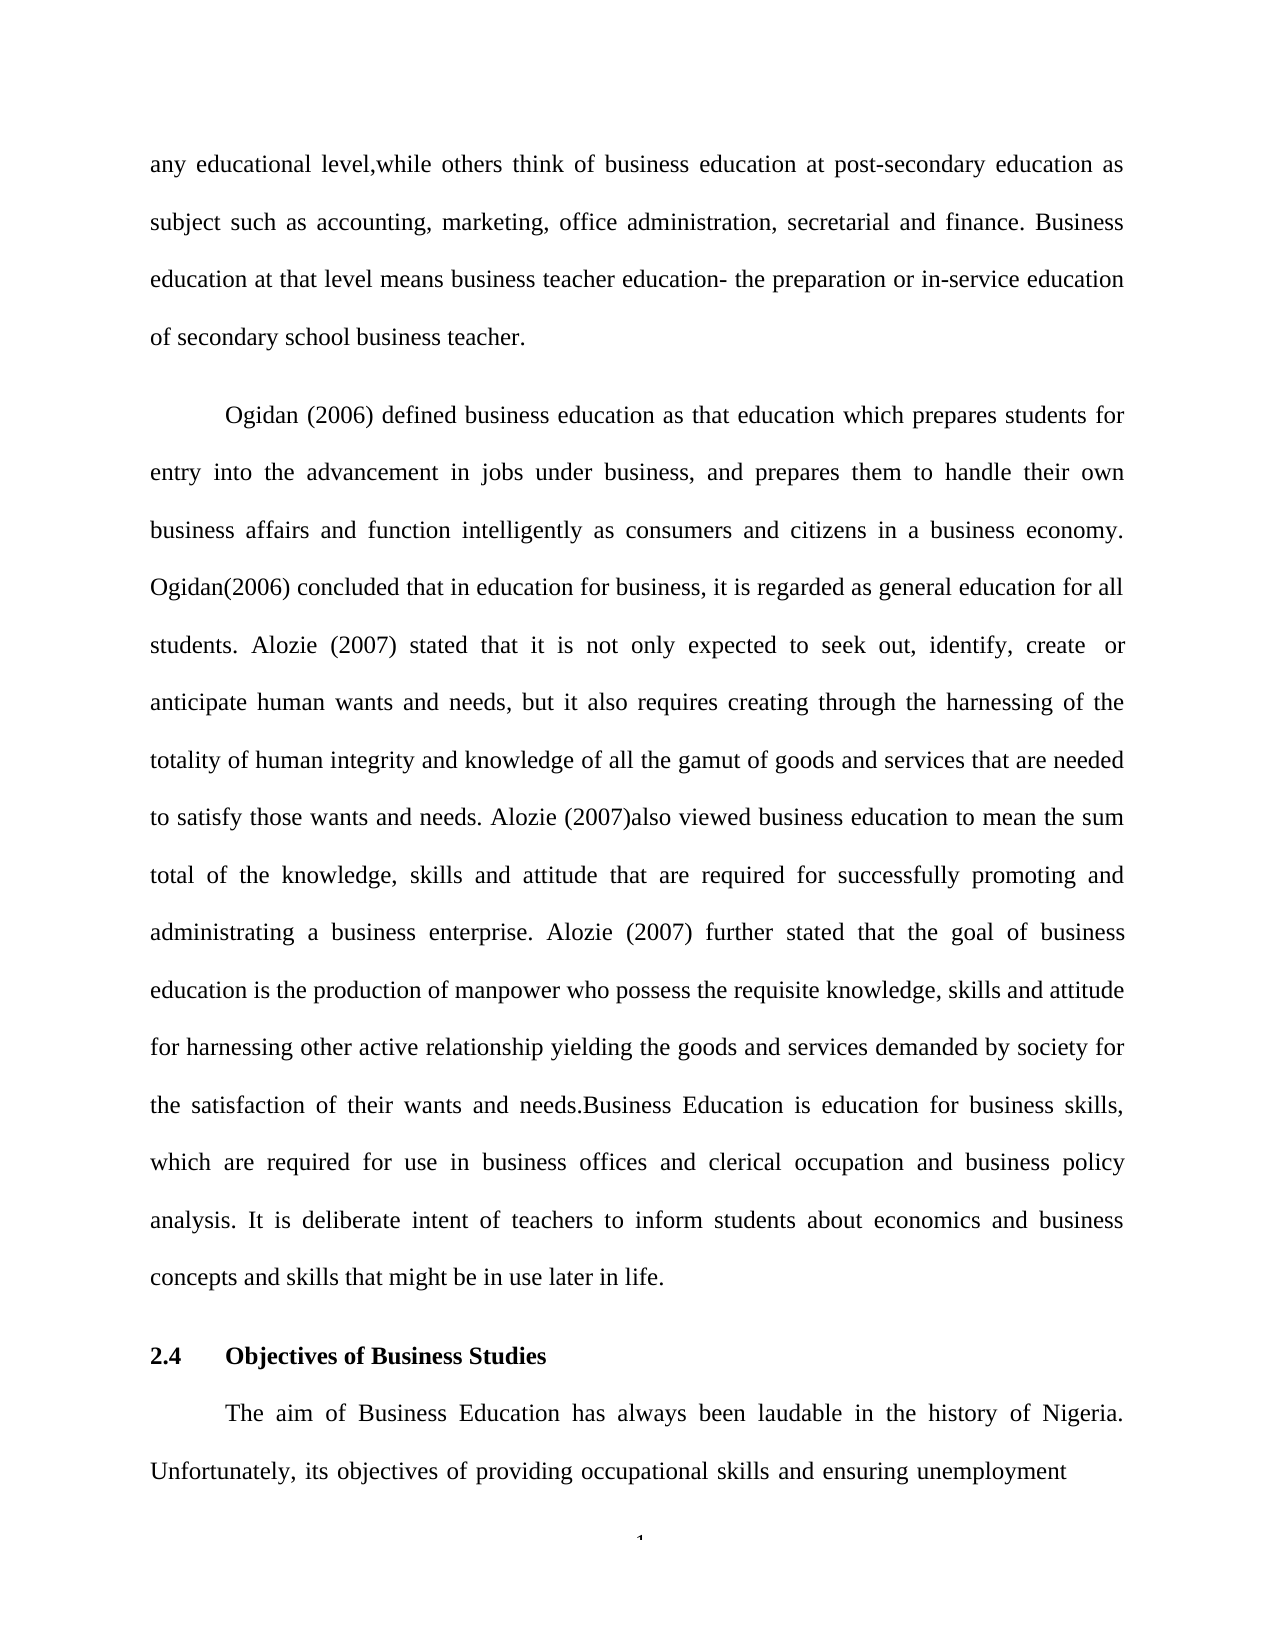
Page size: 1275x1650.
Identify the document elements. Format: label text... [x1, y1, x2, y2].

subtitle Objectives of Business Studies [150, 1341, 1148, 1370]
text any educational level,while others think of business education at post-secondary education as subject such as accounting, marketing, office administration, secretarial and finance. Business education at that level means business teacher education- the preparation or in-service education of secondary school business teacher. [150, 149, 1125, 350]
text Ogidan (2006) defined business education as that education which prepares students for entry into the advancement in jobs under business, and prepares them to handle their own business affairs and function intelligently as consumers and citizens in a business economy. Ogidan(2006) concluded that in education for business, it is regarded as general education for all students. Alozie (2007) stated that it is not only expected to seek out, identify, create or anticipate human wants and needs, but it also requires creating through the harnessing of the totality of human integrity and knowledge of all the gamut of goods and services that are needed to satisfy those wants and needs. Alozie (2007)also viewed business education to mean the sum total of the knowledge, skills and attitude that are required for successfully promoting and administrating a business enterprise. Alozie (2007) further stated that the goal of business education is the production of manpower who possess the requisite knowledge, skills and attitude for harnessing other active relationship yielding the goods and services demanded by society for the satisfaction of their wants and needs.Business Education is education for business skills, which are required for use in business offices and clerical occupation and business policy analysis. It is deliberate intent of teachers to inform students about economics and business concepts and skills that might be in use later in life. [150, 400, 1125, 1291]
text The aim of Business Education has always been laudable in the history of Nigeria. Unfortunately, its objectives of providing occupational skills and ensuring unemployment [150, 1398, 1124, 1485]
